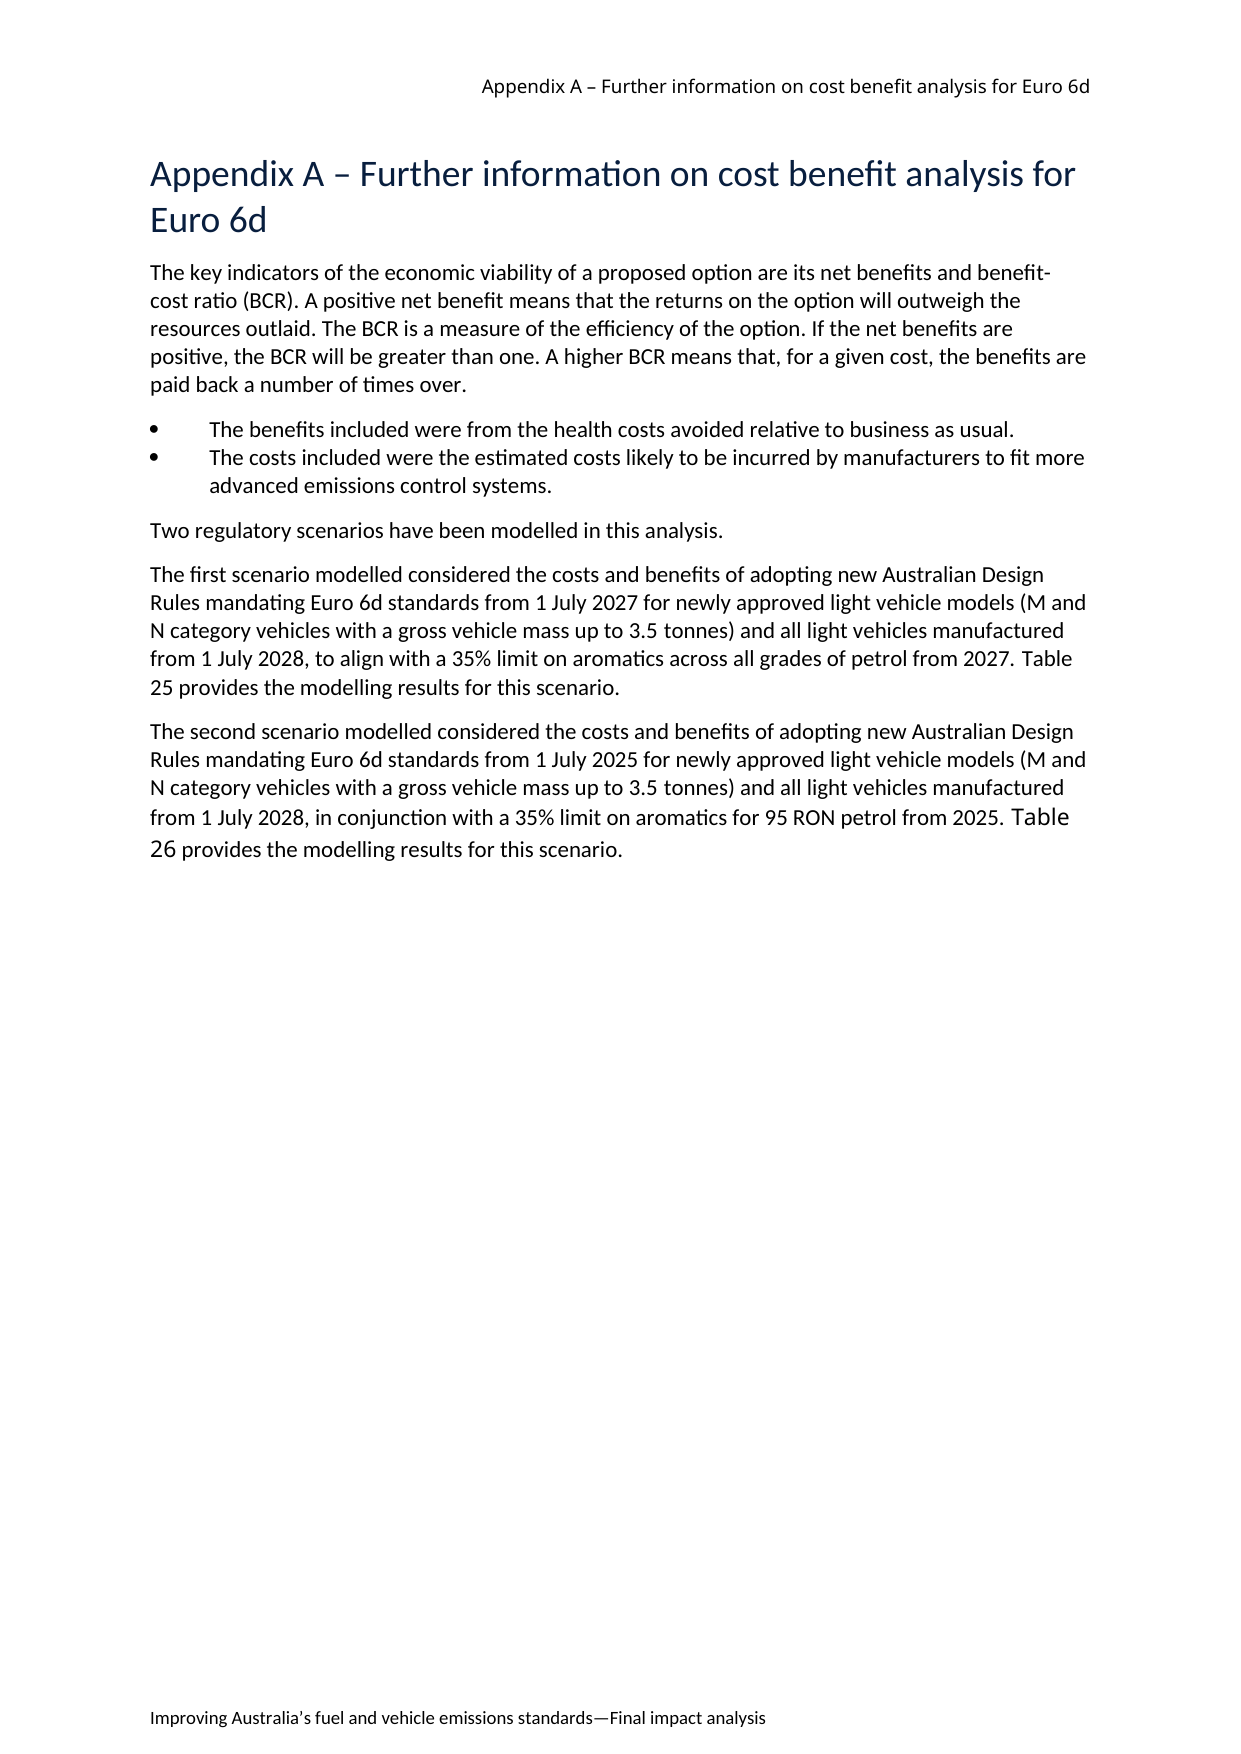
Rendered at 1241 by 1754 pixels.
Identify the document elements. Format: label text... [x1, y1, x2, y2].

text Two regulatory scenarios have been modelled in this analysis. [150, 516, 1090, 544]
list The benefits included were from the health costs avoided relative to business as usual. [150, 415, 1090, 443]
text The first scenario modelled considered the costs and benefits of adopting new Australian Design Rules mandating Euro 6d standards from 1 July 2027 for newly approved light vehicle models (M and N category vehicles with a gross vehicle mass up to 3.5 tonnes) and all light vehicles manufactured from 1 July 2028, to align with a 35% limit on aromatics across all grades of petrol from 2027. Table 25 provides the modelling results for this scenario. [150, 561, 1090, 701]
text The key indicators of the economic viability of a proposed option are its net benefits and benefit-cost ratio (BCR). A positive net benefit means that the returns on the option will outweigh the resources outlaid. The BCR is a measure of the efficiency of the option. If the net benefits are positive, the BCR will be greater than one. A higher BCR means that, for a given cost, the benefits are paid back a number of times over. [150, 258, 1090, 398]
text The second scenario modelled considered the costs and benefits of adopting new Australian Design Rules mandating Euro 6d standards from 1 July 2025 for newly approved light vehicle models (M and N category vehicles with a gross vehicle mass up to 3.5 tonnes) and all light vehicles manufactured from 1 July 2028, in conjunction with a 35% limit on aromatics for 95 RON petrol from 2025. Table 26 provides the modelling results for this scenario. [150, 717, 1090, 864]
subtitle Appendix A – Further information on cost benefit analysis for Euro 6d [150, 150, 1090, 242]
list The costs included were the estimated costs likely to be incurred by manufacturers to fit more advanced emissions control systems. [150, 443, 1090, 499]
